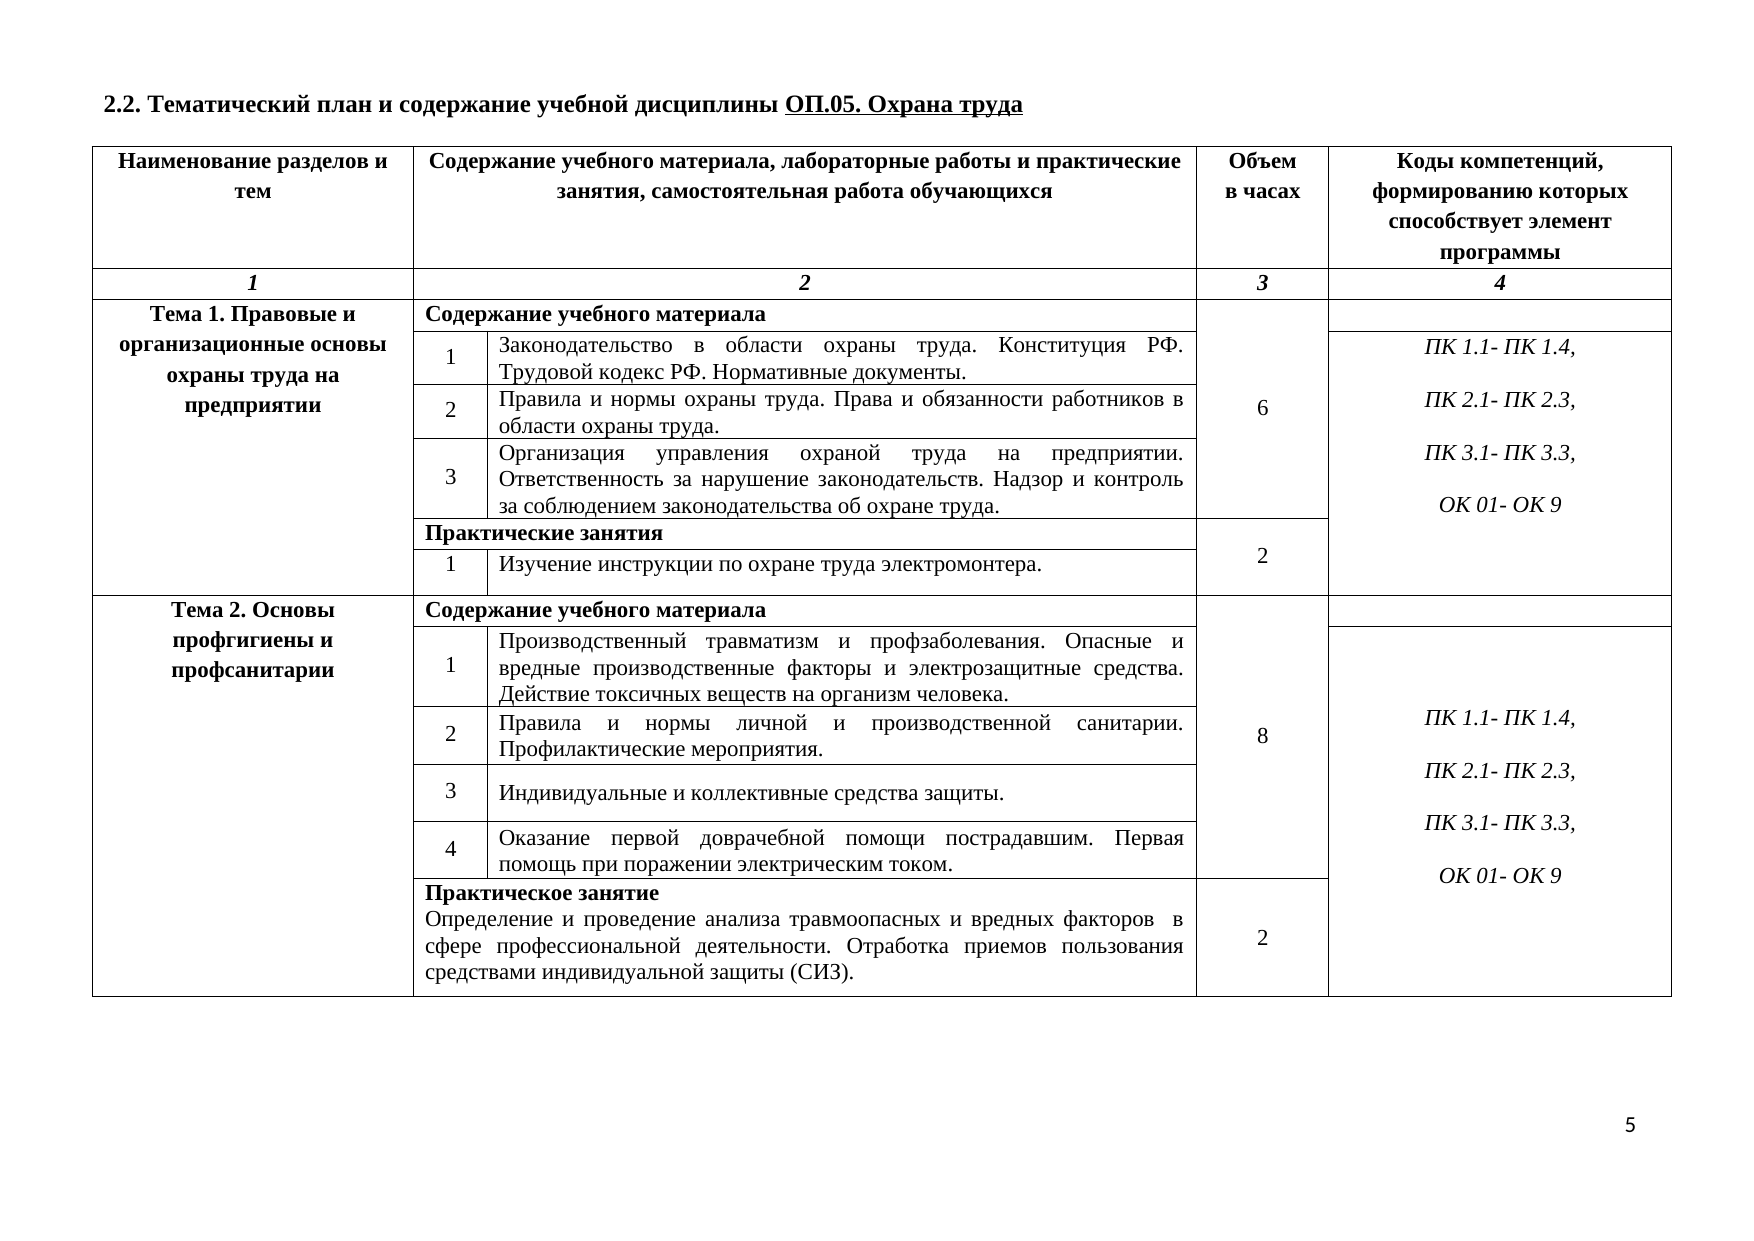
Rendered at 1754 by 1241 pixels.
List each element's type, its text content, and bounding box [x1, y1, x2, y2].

table_cell 2 [1197, 519, 1328, 595]
table_cell 2 [414, 385, 487, 438]
table_header Коды компетенций, формированию которых способствует элемент программы [1329, 147, 1671, 268]
table_cell Правила и нормы охраны труда. Права и обязанности работников в области охраны труда. [488, 385, 1196, 438]
table_cell 2 [1197, 879, 1328, 996]
table_cell Практические занятия [414, 519, 1196, 549]
table_cell Правила и нормы личной и производственной санитарии. Профилактические мероприятия. [488, 707, 1196, 763]
table_cell Тема 1. Правовые и организационные основы охраны труда на предприятии [93, 300, 413, 595]
table_cell Оказание первой доврачебной помощи пострадавшим. Первая помощь при поражении электрическим током. [488, 822, 1196, 878]
table_cell [1329, 549, 1671, 595]
table_cell 3 [1197, 269, 1328, 299]
text 2.2. Тематический план и содержание учебной дисциплины ОП.05. Охрана труда [103, 89, 1636, 117]
table_cell Организация управления охраной труда на предприятии. Ответственность за нарушение законодательств. Надзор и контроль за соблюдением законодательства об охране труда. [488, 439, 1196, 518]
table_cell 1 [93, 269, 413, 299]
table_cell Изучение инструкции по охране труда электромонтера. [488, 550, 1196, 595]
table_cell 6 [1197, 300, 1328, 518]
table_cell 8 [1197, 596, 1328, 878]
table_header Наименование разделов и тем [93, 147, 413, 268]
table_cell 4 [414, 822, 487, 878]
table_cell 1 [414, 332, 487, 384]
table_cell 1 [414, 550, 487, 595]
table_cell 4 [1329, 269, 1671, 299]
table_cell ПК 1.1- ПК 1.4, ПК 2.1- ПК 2.3, ПК 3.1- ПК 3.3, ОК 01- ОК 9 [1329, 332, 1671, 549]
table_cell Содержание учебного материала [414, 300, 1196, 331]
table_cell Практическое занятие Определение и проведение анализа травмоопасных и вредных факторов в сфере профессиональной деятельности. Отработка приемов пользования средствами индивидуальной защиты (СИЗ). [414, 879, 1196, 996]
table_cell Производственный травматизм и профзаболевания. Опасные и вредные производственные факторы и электрозащитные средства. Действие токсичных веществ на организм человека. [488, 627, 1196, 706]
table_cell 3 [414, 765, 487, 821]
table_header Содержание учебного материала, лабораторные работы и практические занятия, самостоятельная работа обучающихся [414, 147, 1196, 268]
table_cell Индивидуальные и коллективные средства защиты. [488, 765, 1196, 821]
table_cell 2 [414, 269, 1196, 299]
table_cell 3 [414, 439, 487, 518]
table_cell [1329, 596, 1671, 626]
table_cell 2 [414, 707, 487, 763]
table_cell Тема 2. Основы профгигиены и профсанитарии [93, 596, 413, 996]
table_cell [1329, 300, 1671, 331]
table_cell 1 [414, 627, 487, 706]
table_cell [1329, 627, 1671, 996]
table_header Объем в часах [1197, 147, 1328, 268]
table_cell Законодательство в области охраны труда. Конституция РФ. Трудовой кодекс РФ. Нормативные документы. [488, 332, 1196, 384]
table_cell Содержание учебного материала [414, 596, 1196, 626]
